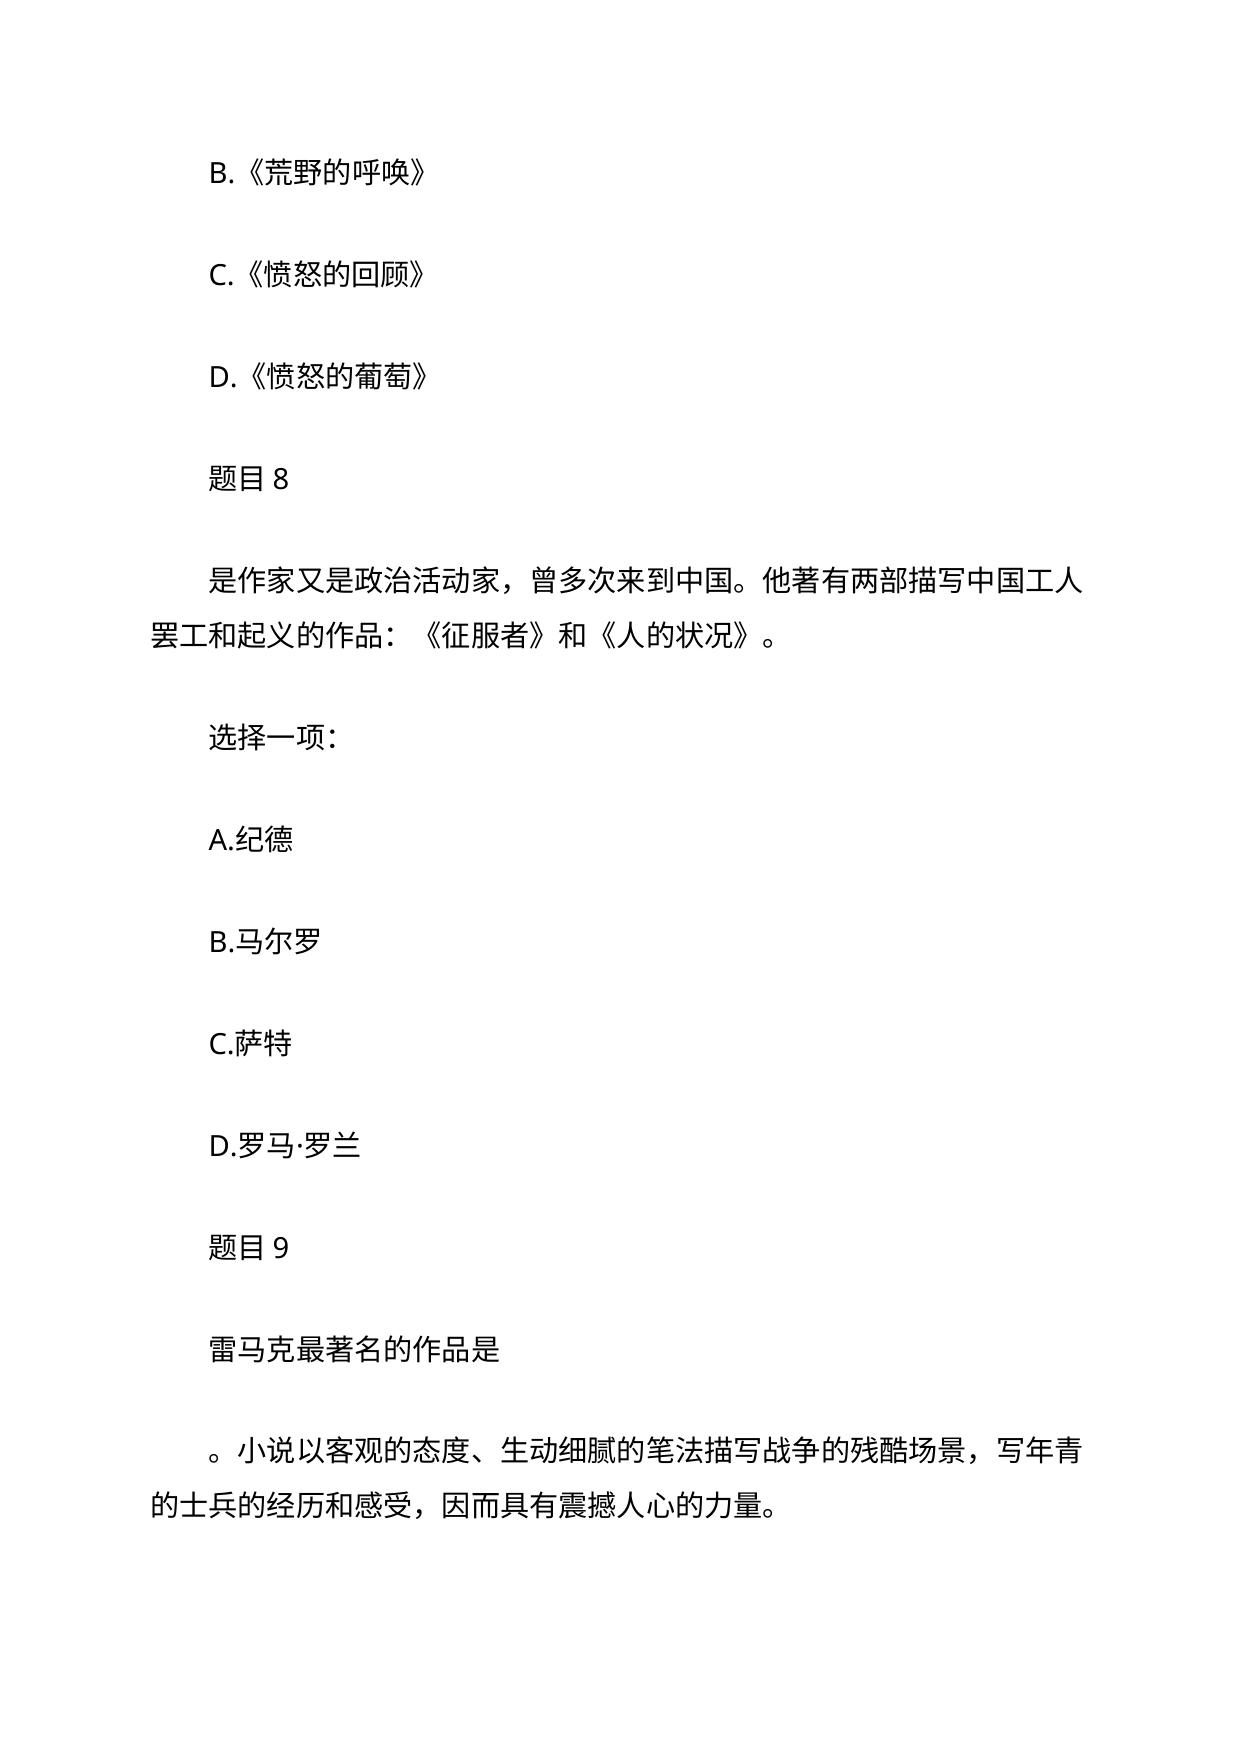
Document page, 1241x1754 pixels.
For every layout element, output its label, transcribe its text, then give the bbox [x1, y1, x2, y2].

text D.《愤怒的葡萄》 [150, 354, 1090, 396]
text C.萨特 [150, 1020, 1090, 1063]
text D.罗马·罗兰 [150, 1122, 1090, 1165]
text A.纪德 [150, 816, 1090, 859]
text 。小说以客观的态度、生动细腻的笔法描写战争的残酷场景，写年青的士兵的经历和感受，因而具有震撼人心的力量。 [150, 1428, 1090, 1525]
text B.马尔罗 [150, 918, 1090, 961]
text 题目8 [150, 456, 1090, 498]
text 题目9 [150, 1224, 1090, 1267]
text B.《荒野的呼唤》 [150, 150, 1090, 192]
text 选择一项： [150, 714, 1090, 757]
text C.《愤怒的回顾》 [150, 252, 1090, 294]
text 是作家又是政治活动家，曾多次来到中国。他著有两部描写中国工人罢工和起义的作品：《征服者》和《人的状况》。 [150, 558, 1090, 655]
text 雷马克最著名的作品是 [150, 1326, 1090, 1368]
